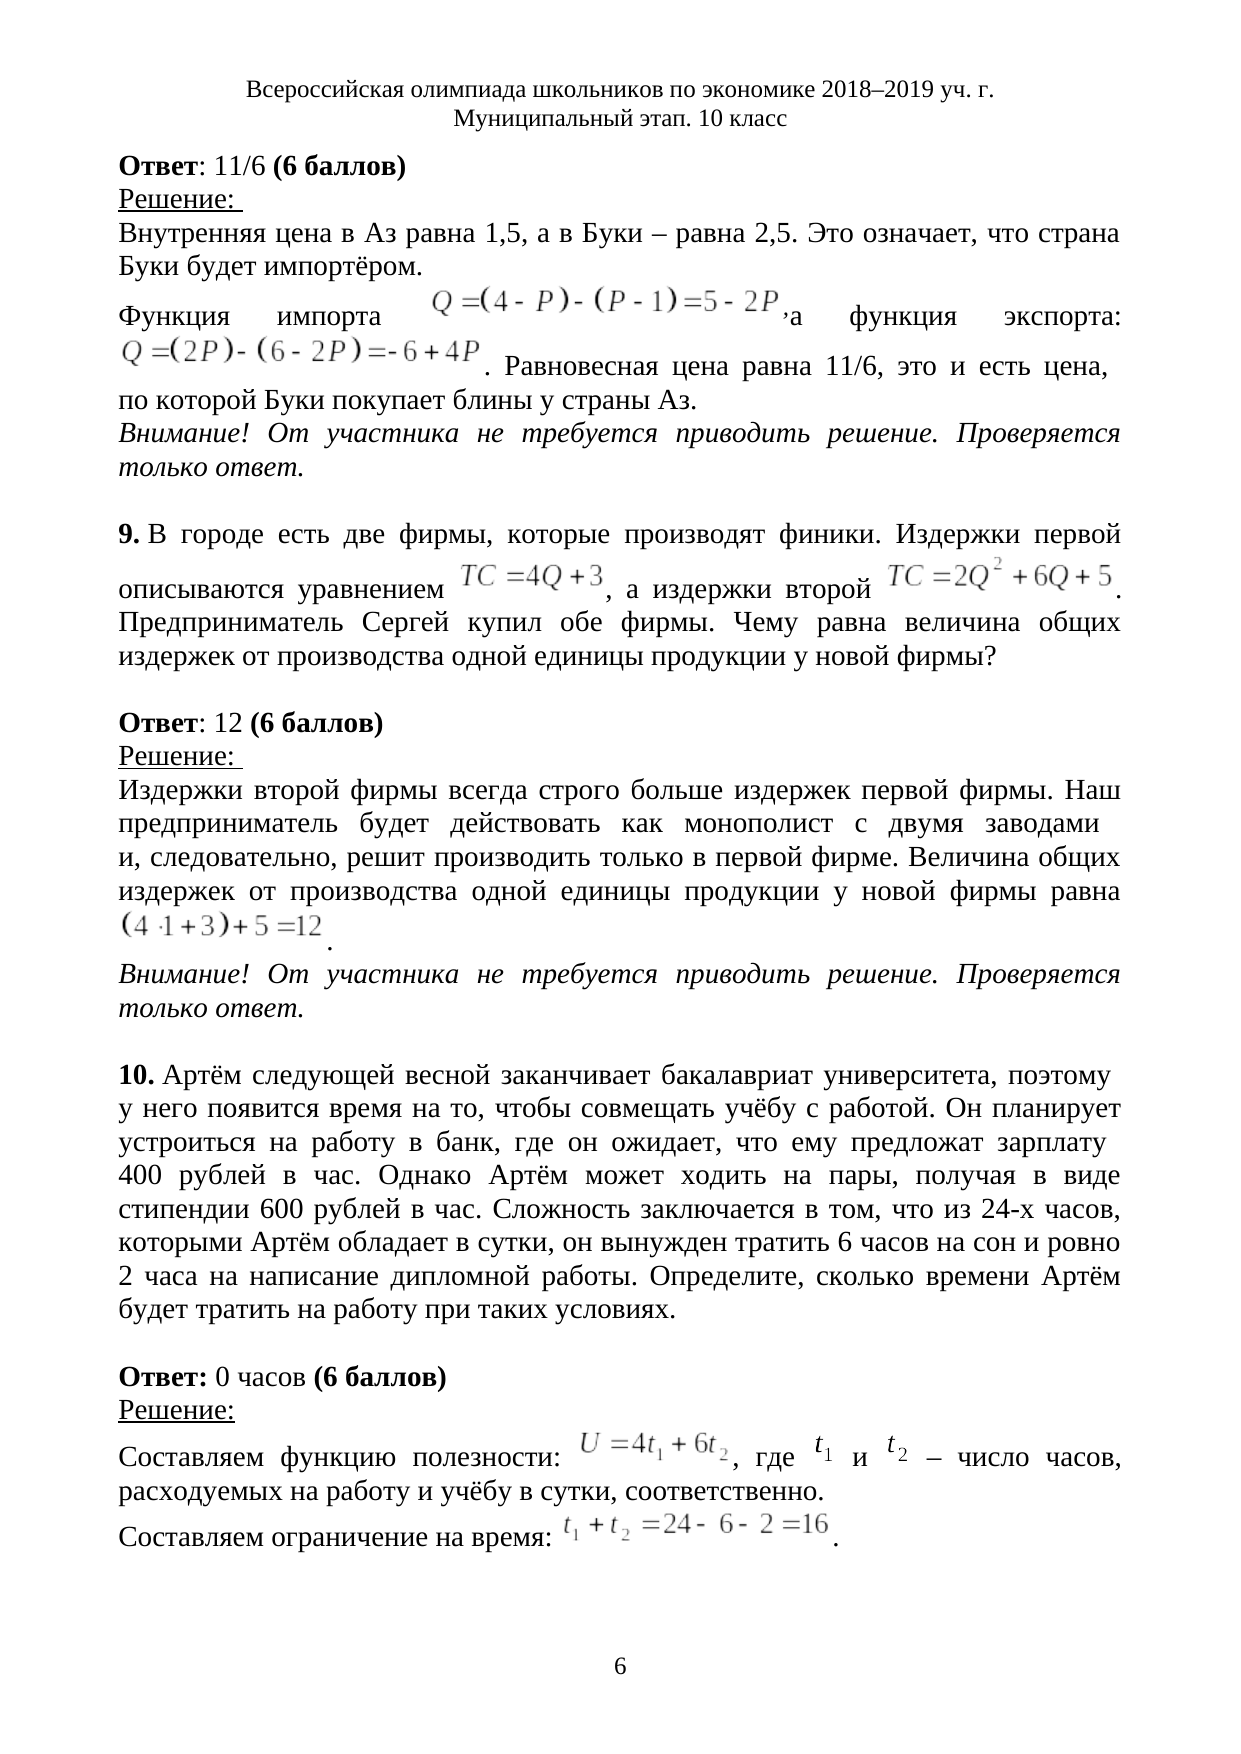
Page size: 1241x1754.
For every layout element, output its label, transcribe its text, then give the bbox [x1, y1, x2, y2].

text Составляем ограничение на время: . [118, 1506, 1122, 1553]
text Ответ: 11/6 (6 баллов) [118, 148, 1122, 181]
text 9. В городе есть две фирмы, которые производят финики. Издержки первой описываются уравнением , а издержки второй . Предприниматель Сергей купил обе фирмы. Чему равна величина общих издержек от производства одной единицы продукции у новой фирмы? [118, 516, 1122, 671]
text Ответ: 12 (6 баллов) [118, 705, 1122, 738]
text Внутренняя цена в Аз равна 1,5, а в Буки – равна 2,5. Это означает, что страна Буки будет импортёром. [118, 215, 1122, 282]
text Решение: [118, 738, 1122, 772]
text Внимание! От участника не требуется приводить решение. Проверяется только ответ. [118, 956, 1122, 1023]
text Решение: [118, 1392, 1122, 1426]
text Внимание! От участника не требуется приводить решение. Проверяется только ответ. [118, 415, 1122, 482]
text Ответ: 0 часов (6 баллов) [118, 1359, 1122, 1392]
text 10. Артём следующей весной заканчивает бакалавриат университета, поэтому у него появится время на то, чтобы совмещать учёбу с работой. Он планирует устроиться на работу в банк, где он ожидает, что ему предложат зарплату 400 рублей в час. Однако Артём может ходить на пары, получая в виде стипендии 600 рублей в час. Сложность заключается в том, что из 24-х часов, которыми Артём обладает в сутки, он вынужден тратить 6 часов на сон и ровно 2 часа на написание дипломной работы. Определите, сколько времени Артём будет тратить на работу при таких условиях. [118, 1057, 1122, 1325]
text Составляем функцию полезности: , где и – число часов, расходуемых на работу и учёбу в сутки, соответственно. [118, 1426, 1122, 1506]
text Издержки второй фирмы всегда строго больше издержек первой фирмы. Наш предприниматель будет действовать как монополист с двумя заводами и, следовательно, решит производить только в первой фирме. Величина общих издержек от производства одной единицы продукции у новой фирмы равна . [118, 772, 1122, 956]
text Решение: [118, 181, 1122, 215]
text Функция импорта а функция экспорта: . Равновесная цена равна 11/6, это и есть цена, по которой Буки покупает блины у страны Аз. [118, 282, 1122, 415]
